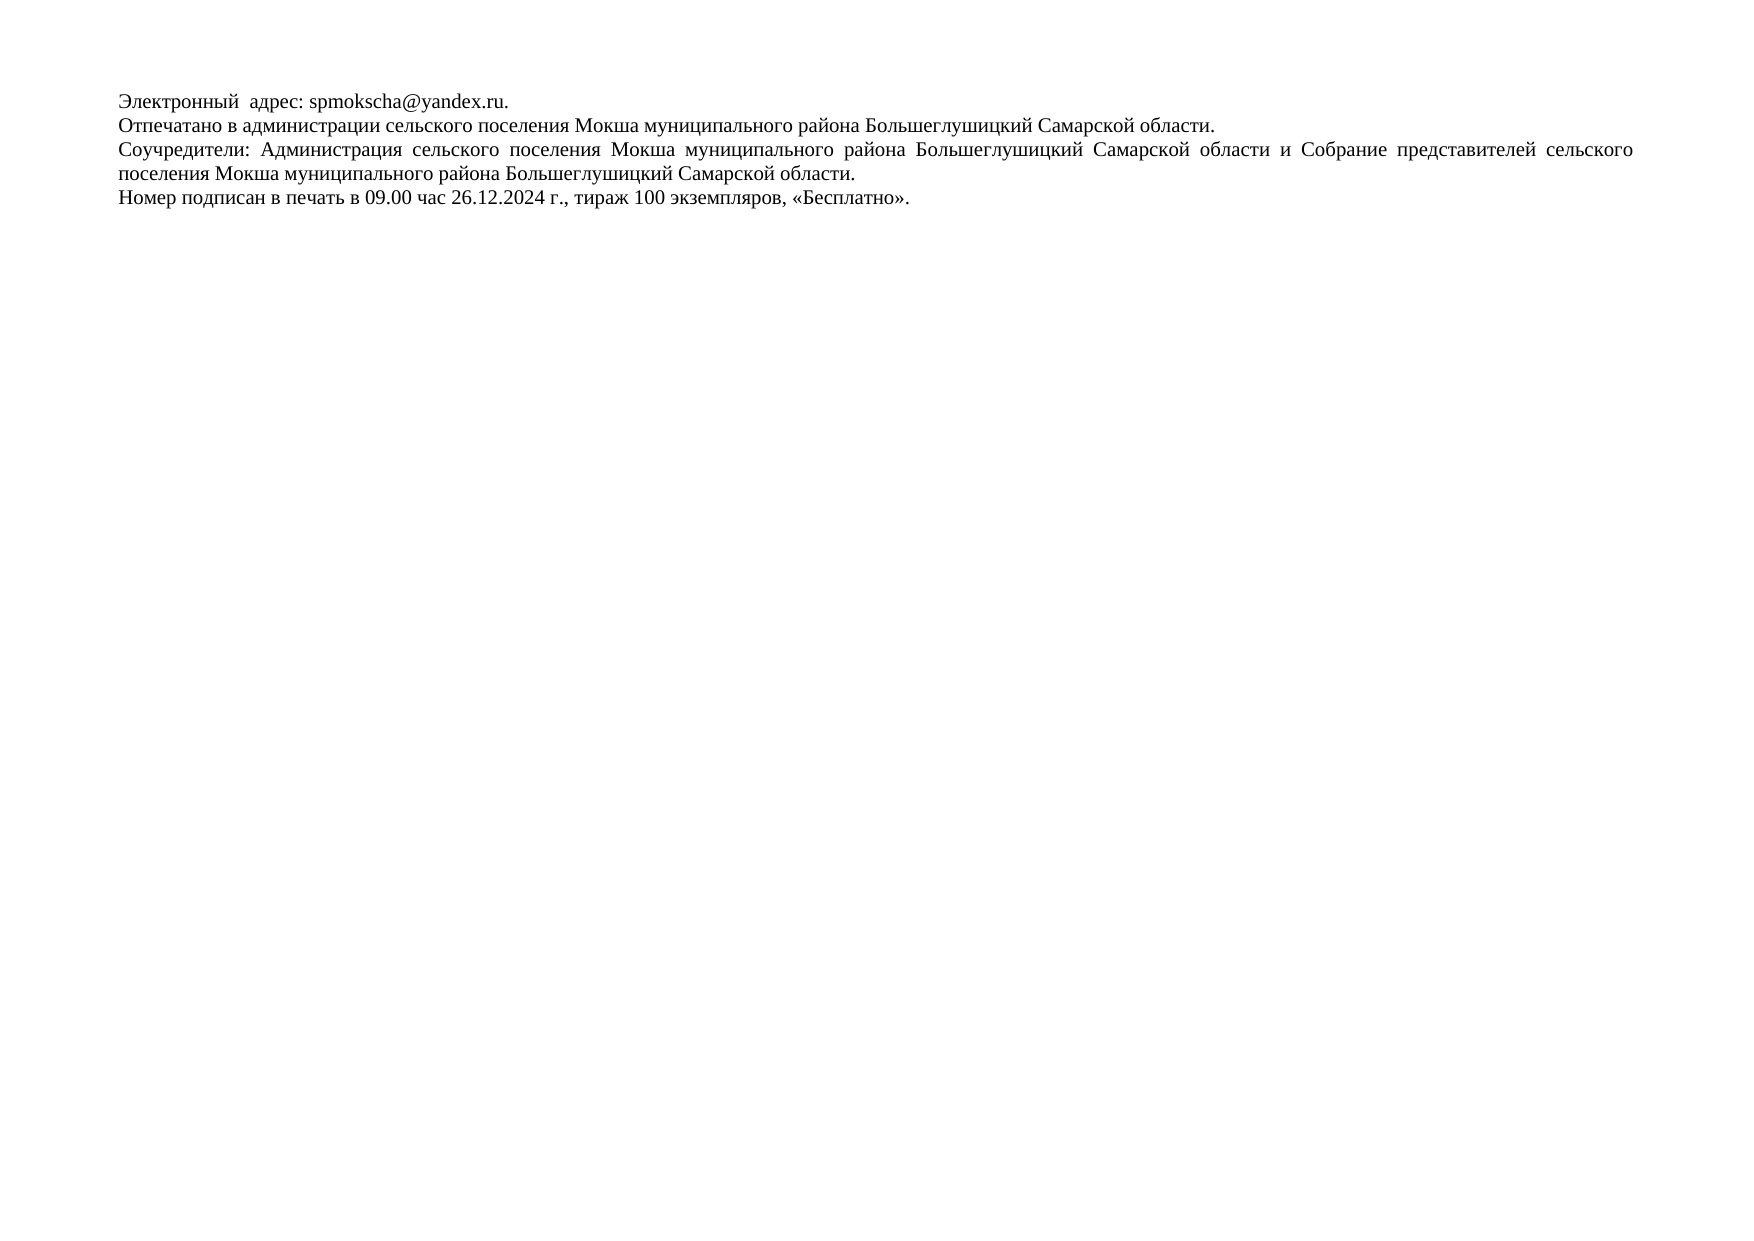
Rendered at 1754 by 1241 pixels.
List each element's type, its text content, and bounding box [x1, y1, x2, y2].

text Номер подписан в печать в 09.00 час 26.12.2024 г., тираж 100 экземпляров, «Бесплатно». [118, 185, 1636, 209]
text Отпечатано в администрации сельского поселения Мокша муниципального района Большеглушицкий Самарской области. [118, 113, 1636, 137]
text Соучредители: Администрация сельского поселения Мокша муниципального района Большеглушицкий Самарской области и Собрание представителей сельского поселения Мокша муниципального района Большеглушицкий Самарской области. [118, 137, 1636, 185]
text Электронный адрес: spmokscha@yandex.ru. [118, 89, 1636, 113]
